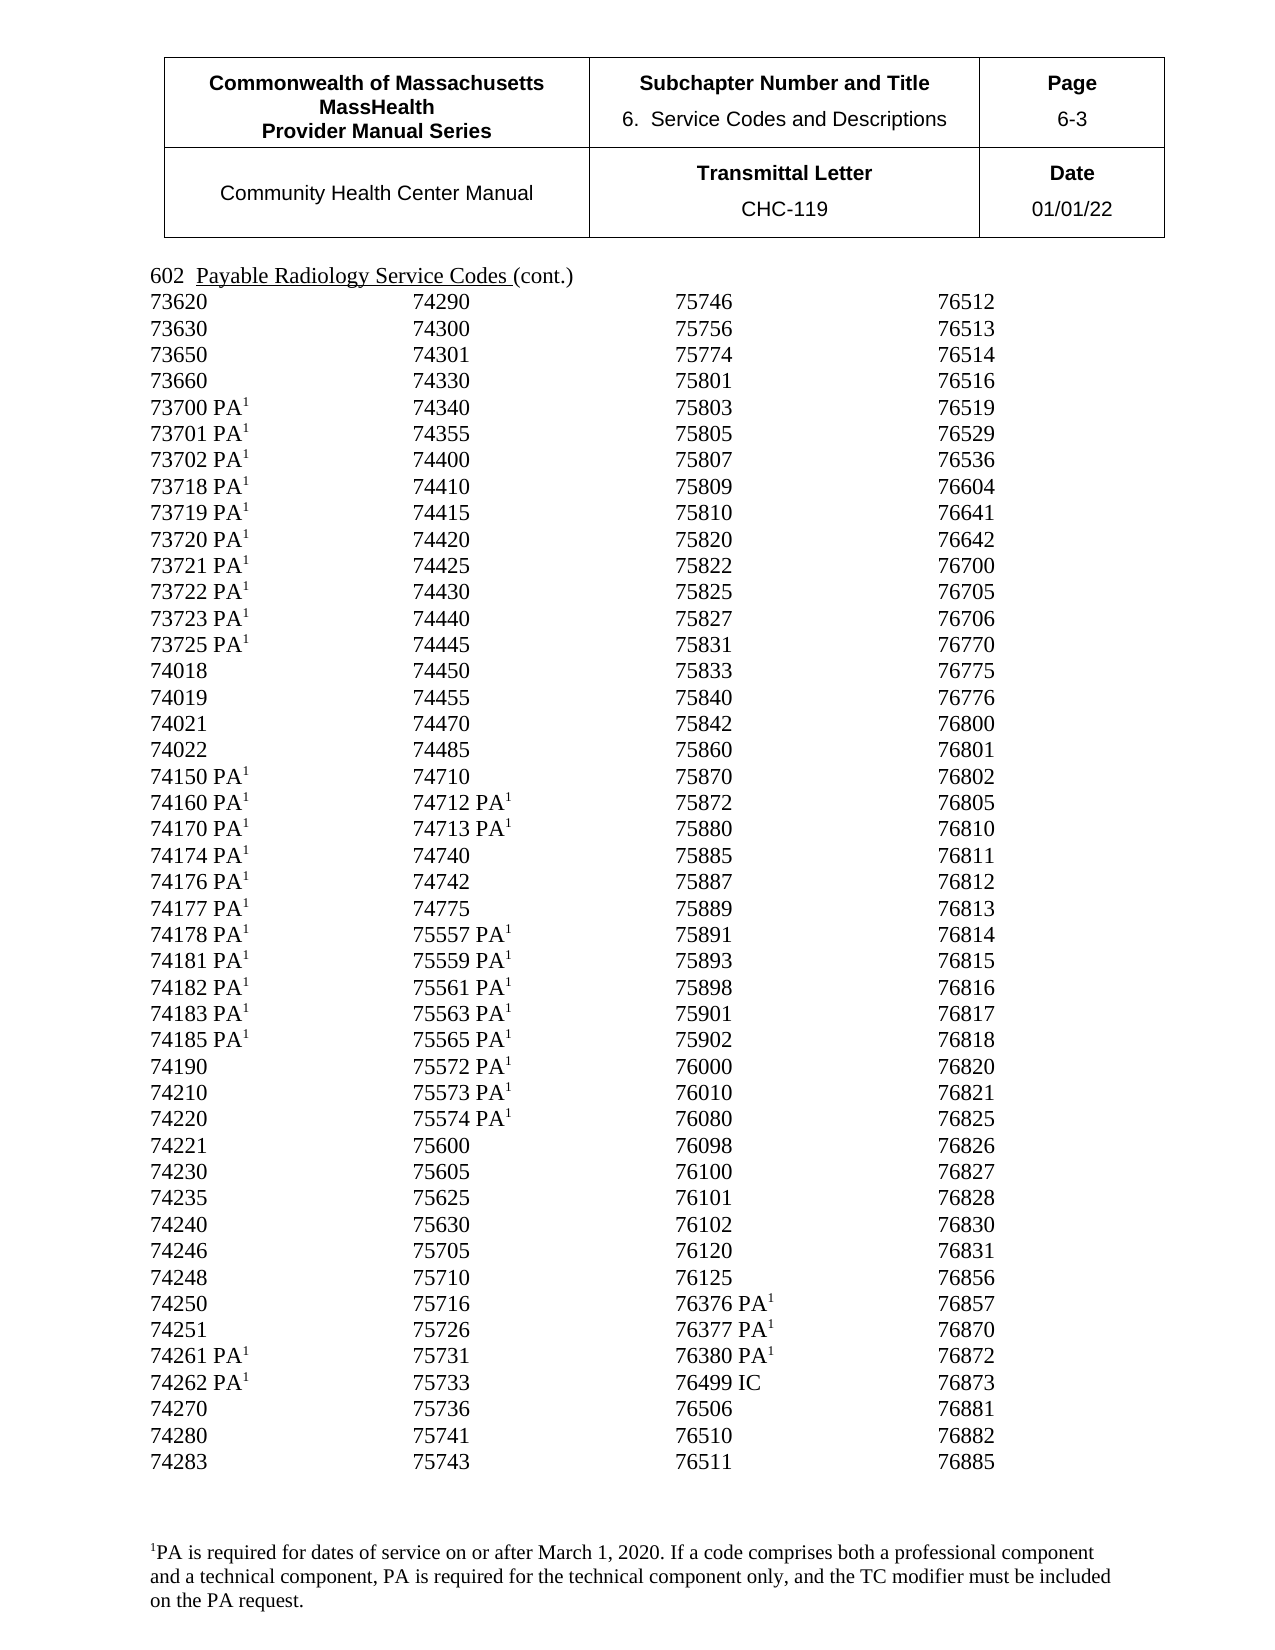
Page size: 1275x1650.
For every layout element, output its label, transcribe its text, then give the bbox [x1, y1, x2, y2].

text 74742 [412, 868, 600, 894]
text 75774 [675, 341, 862, 367]
text 74021 [150, 710, 337, 736]
text 76805 [937, 789, 1125, 816]
text 76120 [675, 1237, 862, 1263]
text 76881 [937, 1395, 1125, 1422]
text 76820 [937, 1053, 1125, 1079]
text 74355 [412, 420, 600, 447]
text 76870 [937, 1316, 1125, 1343]
text 73723 PA1 [150, 605, 337, 631]
text 74400 [412, 447, 600, 473]
text 76811 [937, 842, 1125, 868]
text 75726 [412, 1316, 600, 1343]
text 73650 [150, 341, 337, 367]
text 74450 [412, 657, 600, 684]
text 76856 [937, 1263, 1134, 1290]
text 74425 [412, 552, 600, 578]
text 74740 [412, 842, 600, 868]
text 76510 [675, 1422, 862, 1448]
text 76825 [937, 1105, 1125, 1132]
text 74261 PA1 [150, 1343, 337, 1369]
text 76885 [937, 1448, 1125, 1474]
text 76377 PA1 [675, 1316, 862, 1343]
text 74712 PA1 [412, 789, 600, 816]
text 75572 PA1 [412, 1053, 600, 1079]
text 76642 [937, 526, 1125, 552]
text 74181 PA1 [150, 947, 337, 974]
text 75807 [675, 447, 862, 473]
text 75710 [412, 1263, 600, 1290]
text 76641 [937, 499, 1125, 526]
text 74019 [150, 684, 337, 710]
text 75810 [675, 499, 862, 526]
text 74485 [412, 736, 600, 763]
text 73620 [150, 288, 337, 315]
text 75902 [675, 1026, 862, 1053]
text 75630 [412, 1211, 600, 1237]
text 74221 [150, 1132, 337, 1158]
text 76529 [937, 420, 1125, 447]
text 73720 PA1 [150, 526, 337, 552]
text 74710 [412, 763, 600, 789]
text 73721 PA1 [150, 552, 337, 578]
text 75625 [412, 1184, 600, 1211]
text 74178 PA1 [150, 921, 337, 947]
text 74174 PA1 [150, 842, 337, 868]
text 73701 PA1 [150, 420, 337, 447]
text 76000 [675, 1053, 862, 1079]
text 75574 PA1 [412, 1105, 600, 1132]
text 74235 [150, 1184, 337, 1211]
text 76873 [937, 1369, 1125, 1395]
text 76125 [675, 1263, 862, 1290]
text 76810 [937, 816, 1125, 842]
text 74170 PA1 [150, 816, 337, 842]
text 75891 [675, 921, 862, 947]
text 76882 [937, 1422, 1125, 1448]
text 75805 [675, 420, 862, 447]
text 74210 [150, 1079, 337, 1105]
text 76814 [937, 921, 1125, 947]
text 75809 [675, 473, 862, 499]
text 74251 [150, 1316, 337, 1343]
text 75872 [675, 789, 862, 816]
text 75833 [675, 657, 862, 684]
text 74300 [412, 315, 600, 341]
text 75887 [675, 868, 862, 894]
text 73725 PA1 [150, 631, 337, 657]
text 75743 [412, 1448, 600, 1474]
text 74283 [150, 1448, 337, 1474]
text 74410 [412, 473, 600, 499]
text 73630 [150, 315, 337, 341]
text 75827 [675, 605, 862, 631]
text 75565 PA1 [412, 1026, 600, 1053]
text 74230 [150, 1158, 337, 1184]
text 74220 [150, 1105, 337, 1132]
text 76813 [937, 894, 1125, 921]
text 75901 [675, 1000, 862, 1026]
text 75557 PA1 [412, 921, 600, 947]
text 75801 [675, 367, 862, 394]
text 74177 PA1 [150, 894, 337, 921]
text 74470 [412, 710, 600, 736]
text 76536 [937, 447, 1125, 473]
text 76770 [937, 631, 1125, 657]
text 76511 [675, 1448, 862, 1474]
text 74270 [150, 1395, 337, 1422]
text 76812 [937, 868, 1125, 894]
text 75840 [675, 684, 862, 710]
text 76080 [675, 1105, 862, 1132]
text 74176 PA1 [150, 868, 337, 894]
text 74430 [412, 578, 600, 605]
text 76802 [937, 763, 1125, 789]
text 74150 PA1 [150, 763, 337, 789]
text 602 Payable Radiology Service Codes (cont.) [150, 262, 1125, 288]
text 75716 [412, 1290, 600, 1316]
text 75705 [412, 1237, 600, 1263]
text 73702 PA1 [150, 447, 337, 473]
text 76514 [937, 341, 1125, 367]
text 76010 [675, 1079, 862, 1105]
text 76499 IC [675, 1369, 862, 1395]
text 76506 [675, 1395, 862, 1422]
text 76816 [937, 974, 1125, 1000]
text 74445 [412, 631, 600, 657]
text 74190 [150, 1053, 337, 1079]
text 74018 [150, 657, 337, 684]
text 76380 PA1 [675, 1343, 862, 1369]
text 74262 PA1 [150, 1369, 337, 1395]
text 76818 [937, 1026, 1125, 1053]
text 76376 PA1 [675, 1290, 862, 1316]
text 75803 [675, 394, 862, 420]
text 76512 [937, 288, 1125, 315]
text 76817 [937, 1000, 1125, 1026]
text 75820 [675, 526, 862, 552]
text 73722 PA1 [150, 578, 337, 605]
text 75898 [675, 974, 862, 1000]
text 76513 [937, 315, 1125, 341]
text 76604 [937, 473, 1125, 499]
text 75831 [675, 631, 862, 657]
text 75733 [412, 1369, 600, 1395]
text 76815 [937, 947, 1125, 974]
text 75860 [675, 736, 862, 763]
text 75889 [675, 894, 862, 921]
text 74160 PA1 [150, 789, 337, 816]
text 74182 PA1 [150, 974, 337, 1000]
text 76826 [937, 1132, 1125, 1158]
text 76775 [937, 657, 1125, 684]
text 75756 [675, 315, 862, 341]
text 75880 [675, 816, 862, 842]
text 76102 [675, 1211, 862, 1237]
text 76098 [675, 1132, 862, 1158]
text 74280 [150, 1422, 337, 1448]
text 75870 [675, 763, 862, 789]
text 73719 PA1 [150, 499, 337, 526]
text 76101 [675, 1184, 862, 1211]
text 74240 [150, 1211, 337, 1237]
text 76706 [937, 605, 1125, 631]
text 76801 [937, 736, 1125, 763]
text 74713 PA1 [412, 816, 600, 842]
text 75825 [675, 578, 862, 605]
text 76700 [937, 552, 1125, 578]
text 75736 [412, 1395, 600, 1422]
text 76872 [937, 1343, 1125, 1369]
text 74301 [412, 341, 600, 367]
text 74340 [412, 394, 600, 420]
text 76830 [937, 1211, 1125, 1237]
text 74250 [150, 1290, 337, 1316]
text 76821 [937, 1079, 1125, 1105]
text 74420 [412, 526, 600, 552]
text 76800 [937, 710, 1125, 736]
text 74246 [150, 1237, 337, 1263]
text 74440 [412, 605, 600, 631]
text 73700 PA1 [150, 394, 337, 420]
text 75842 [675, 710, 862, 736]
text 75822 [675, 552, 862, 578]
text 75741 [412, 1422, 600, 1448]
text 74330 [412, 367, 600, 394]
text 75559 PA1 [412, 947, 600, 974]
text 76828 [937, 1184, 1125, 1211]
text 76776 [937, 684, 1125, 710]
text 76519 [937, 394, 1125, 420]
text 74185 PA1 [150, 1026, 337, 1053]
text 75746 [675, 288, 862, 315]
text 75563 PA1 [412, 1000, 600, 1026]
text 76516 [937, 367, 1125, 394]
text 75605 [412, 1158, 600, 1184]
text 75893 [675, 947, 862, 974]
text 73660 [150, 367, 337, 394]
text 76857 [937, 1290, 1125, 1316]
text 76831 [937, 1237, 1125, 1263]
text 74183 PA1 [150, 1000, 337, 1026]
text 76705 [937, 578, 1125, 605]
text 75731 [412, 1343, 600, 1369]
text 75600 [412, 1132, 600, 1158]
text 74248 [150, 1263, 337, 1290]
text 75561 PA1 [412, 974, 600, 1000]
text 74022 [150, 736, 337, 763]
text 74290 [412, 288, 600, 315]
text 74775 [412, 894, 600, 921]
text 74415 [412, 499, 600, 526]
text 76827 [937, 1158, 1125, 1184]
text 76100 [675, 1158, 862, 1184]
text 75885 [675, 842, 862, 868]
text 74455 [412, 684, 600, 710]
text 73718 PA1 [150, 473, 337, 499]
text 75573 PA1 [412, 1079, 600, 1105]
